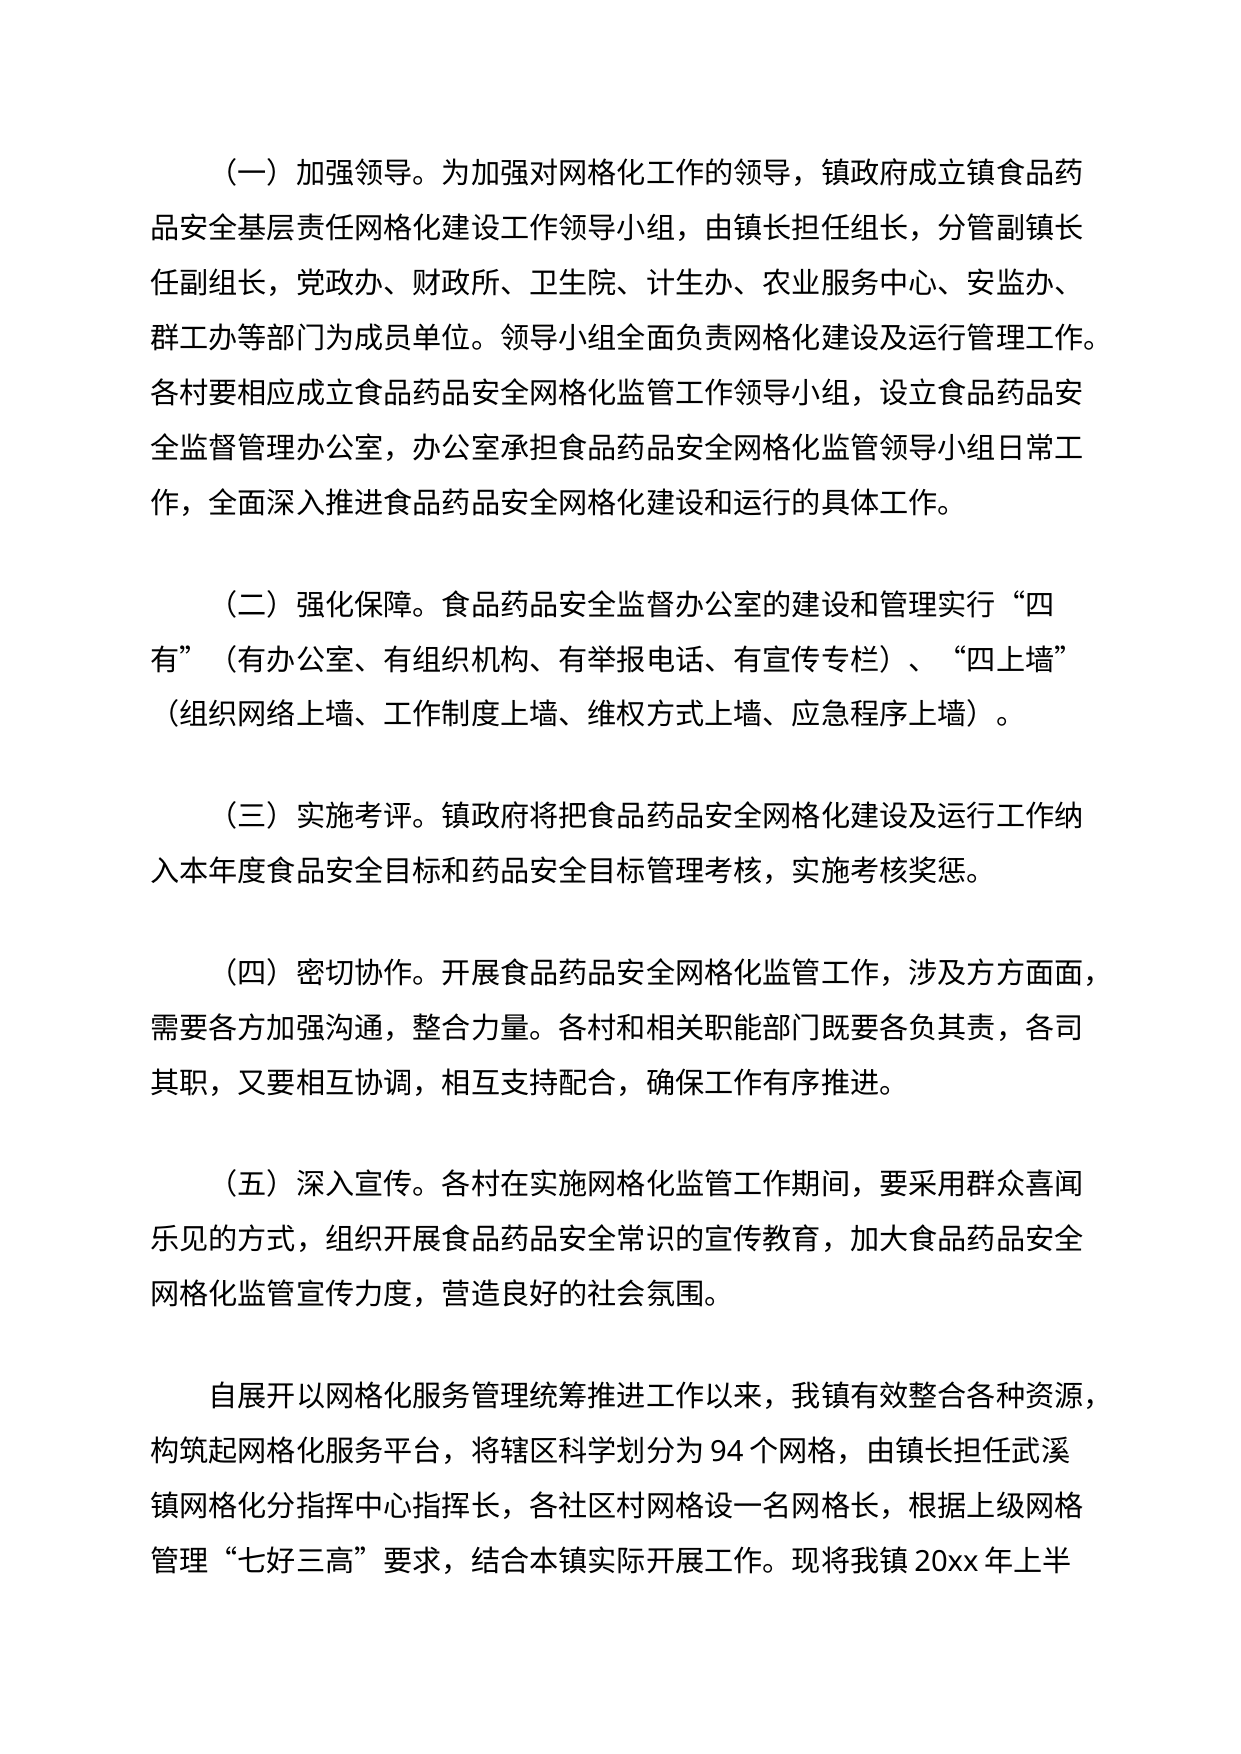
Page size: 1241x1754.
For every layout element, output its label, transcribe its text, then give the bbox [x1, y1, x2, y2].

text （一）加强领导。为加强对网格化工作的领导，镇政府成立镇食品药品安全基层责任网格化建设工作领导小组，由镇长担任组长，分管副镇长任副组长，党政办、财政所、卫生院、计生办、农业服务中心、安监办、群工办等部门为成员单位。领导小组全面负责网格化建设及运行管理工作。各村要相应成立食品药品安全网格化监管工作领导小组，设立食品药品安全监督管理办公室，办公室承担食品药品安全网格化监管领导小组日常工作，全面深入推进食品药品安全网格化建设和运行的具体工作。 [150, 150, 1090, 522]
text （四）密切协作。开展食品药品安全网格化监管工作，涉及方方面面，需要各方加强沟通，整合力量。各村和相关职能部门既要各负其责，各司其职，又要相互协调，相互支持配合，确保工作有序推进。 [150, 949, 1090, 1101]
text （二）强化保障。食品药品安全监督办公室的建设和管理实行“四有”（有办公室、有组织机构、有举报电话、有宣传专栏）、“四上墙”（组织网络上墙、工作制度上墙、维权方式上墙、应急程序上墙）。 [150, 581, 1090, 733]
text （三）实施考评。镇政府将把食品药品安全网格化建设及运行工作纳入本年度食品安全目标和药品安全目标管理考核，实施考核奖惩。 [150, 793, 1090, 890]
text （五）深入宣传。各村在实施网格化监管工作期间，要采用群众喜闻乐见的方式，组织开展食品药品安全常识的宣传教育，加大食品药品安全网格化监管宣传力度，营造良好的社会氛围。 [150, 1161, 1090, 1313]
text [150, 1372, 1090, 1580]
